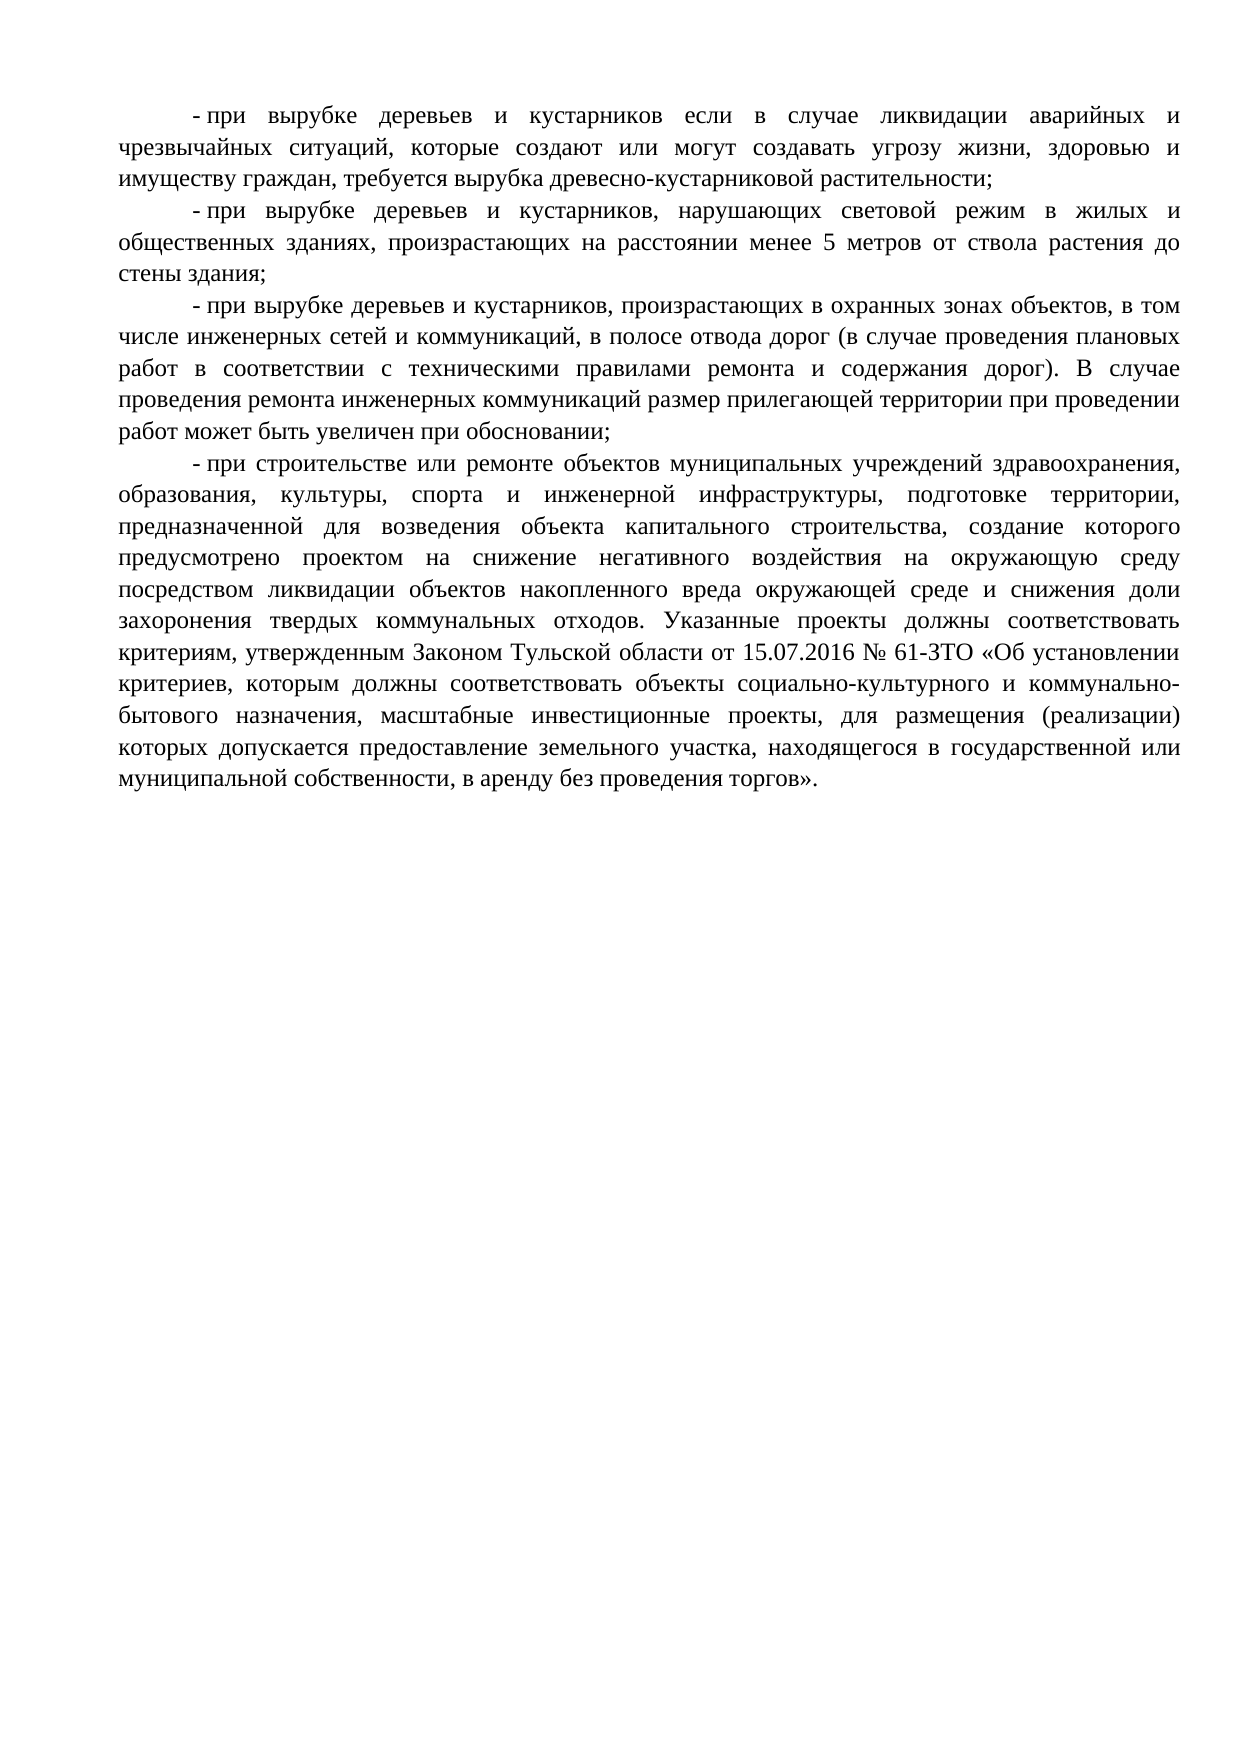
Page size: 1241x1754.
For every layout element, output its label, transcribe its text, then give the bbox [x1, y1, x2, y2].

text - при вырубке деревьев и кустарников, произрастающих в охранных зонах объектов, в том числе инженерных сетей и коммуникаций, в полосе отвода дорог (в случае проведения плановых работ в соответствии с техническими правилами ремонта и содержания дорог). В случае проведения ремонта инженерных коммуникаций размер прилегающей территории при проведении работ может быть увеличен при обосновании; [118, 290, 1181, 445]
text - при вырубке деревьев и кустарников если в случае ликвидации аварийных и чрезвычайных ситуаций, которые создают или могут создавать угрозу жизни, здоровью и имуществу граждан, требуется вырубка древесно-кустарниковой растительности; [118, 100, 1181, 192]
text - при вырубке деревьев и кустарников, нарушающих световой режим в жилых и общественных зданиях, произрастающих на расстоянии менее 5 метров от ствола растения до стены здания; [118, 195, 1181, 287]
text - при строительстве или ремонте объектов муниципальных учреждений здравоохранения, образования, культуры, спорта и инженерной инфраструктуры, подготовке территории, предназначенной для возведения объекта капитального строительства, создание которого предусмотрено проектом на снижение негативного воздействия на окружающую среду посредством ликвидации объектов накопленного вреда окружающей среде и снижения доли захоронения твердых коммунальных отходов. Указанные проекты должны соответствовать критериям, утвержденным Законом Тульской области от 15.07.2016 № 61-ЗТО «Об установлении критериев, которым должны соответствовать объекты социально-культурного и коммунально-бытового назначения, масштабные инвестиционные проекты, для размещения (реализации) которых допускается предоставление земельного участка, находящегося в государственной или муниципальной собственности, в аренду без проведения торгов». [118, 448, 1181, 792]
